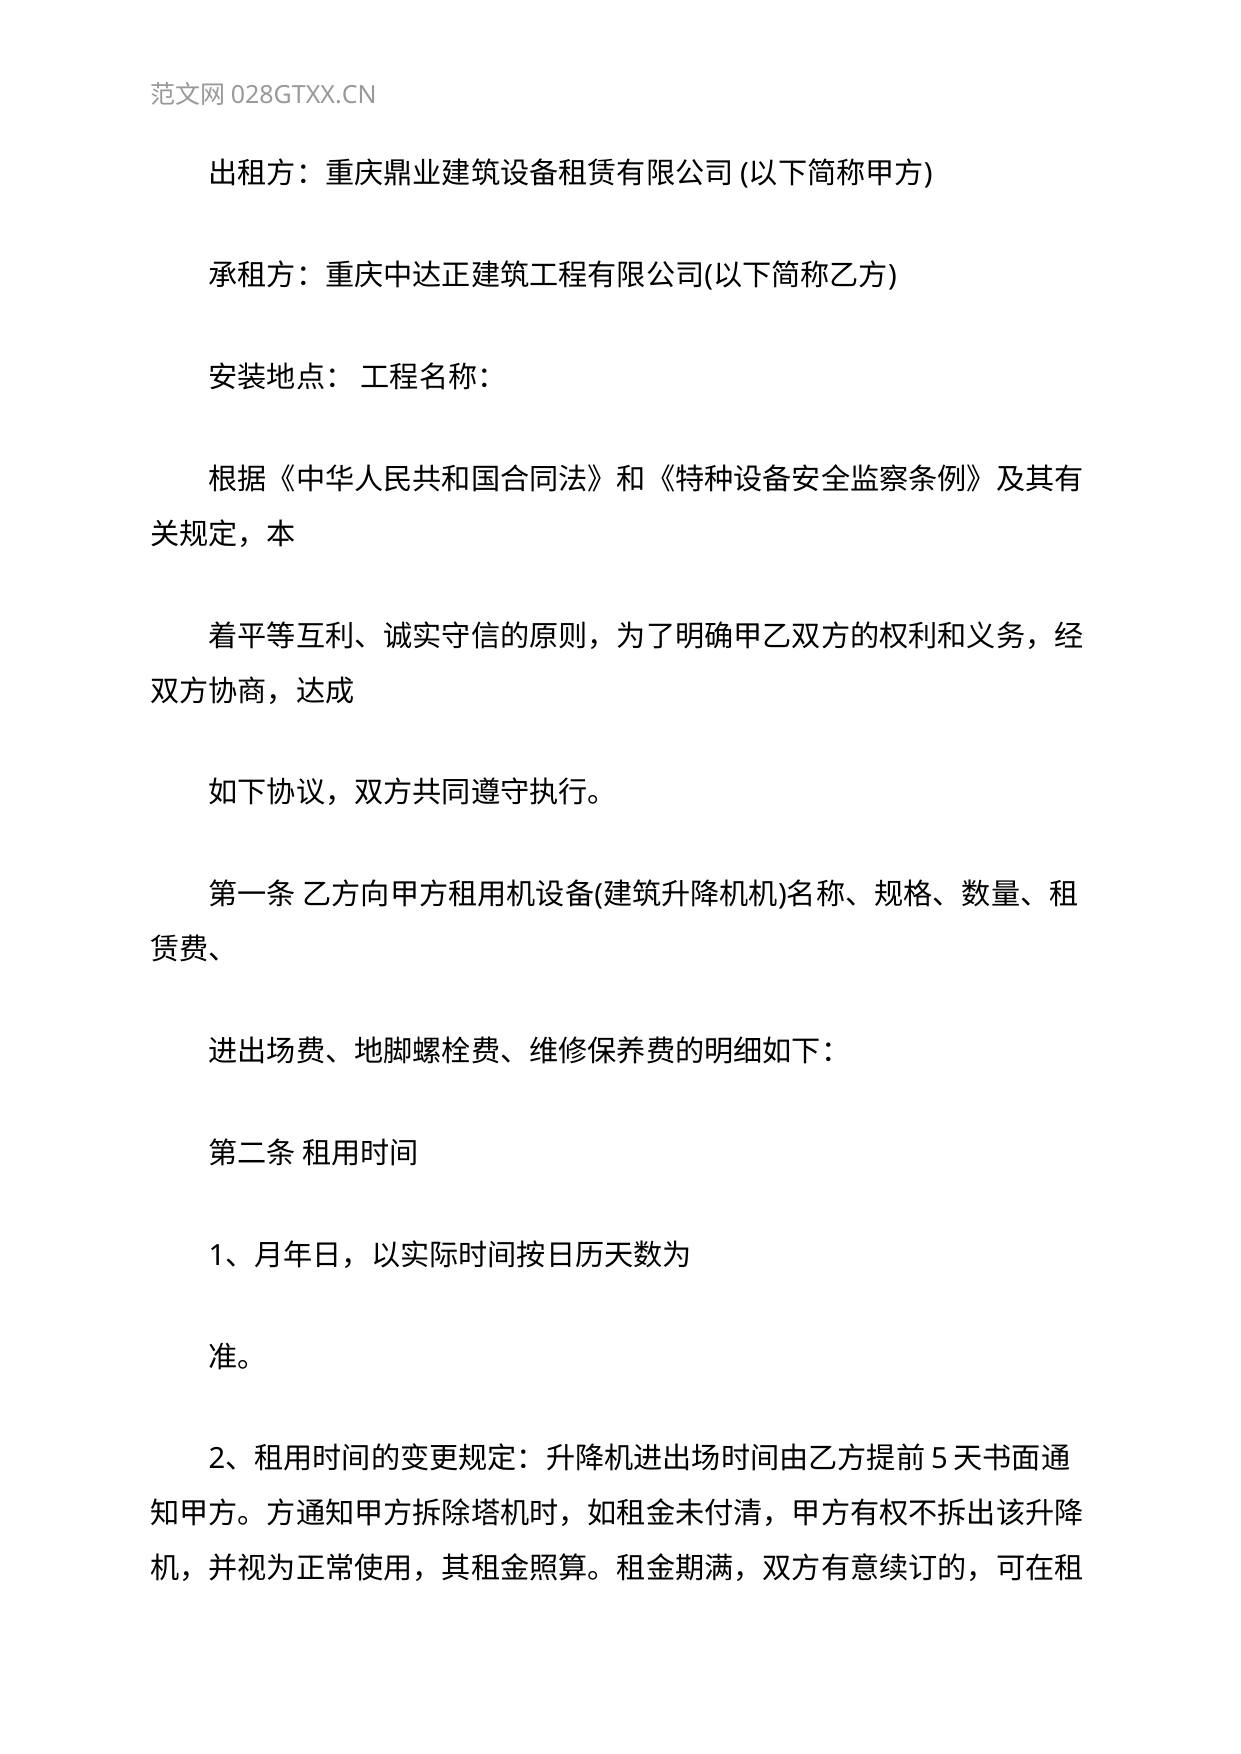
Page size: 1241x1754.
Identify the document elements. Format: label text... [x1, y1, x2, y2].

text 如下协议，双方共同遵守执行。 [150, 769, 1090, 811]
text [150, 1435, 1090, 1587]
text 第二条 租用时间 [150, 1129, 1090, 1172]
text 承租方：重庆中达正建筑工程有限公司(以下简称乙方) [150, 252, 1090, 294]
text 第一条 乙方向甲方租用机设备(建筑升降机机)名称、规格、数量、租赁费、 [150, 871, 1090, 968]
text 出租方：重庆鼎业建筑设备租赁有限公司 (以下简称甲方) [150, 150, 1090, 192]
text 着平等互利、诚实守信的原则，为了明确甲乙双方的权利和义务，经双方协商，达成 [150, 612, 1090, 709]
text 准。 [150, 1333, 1090, 1375]
text 根据《中华人民共和国合同法》和《特种设备安全监察条例》及其有关规定，本 [150, 456, 1090, 553]
text 安装地点： 工程名称： [150, 354, 1090, 396]
text 进出场费、地脚螺栓费、维修保养费的明细如下： [150, 1028, 1090, 1070]
text 1、月年日，以实际时间按日历天数为 [150, 1231, 1090, 1273]
